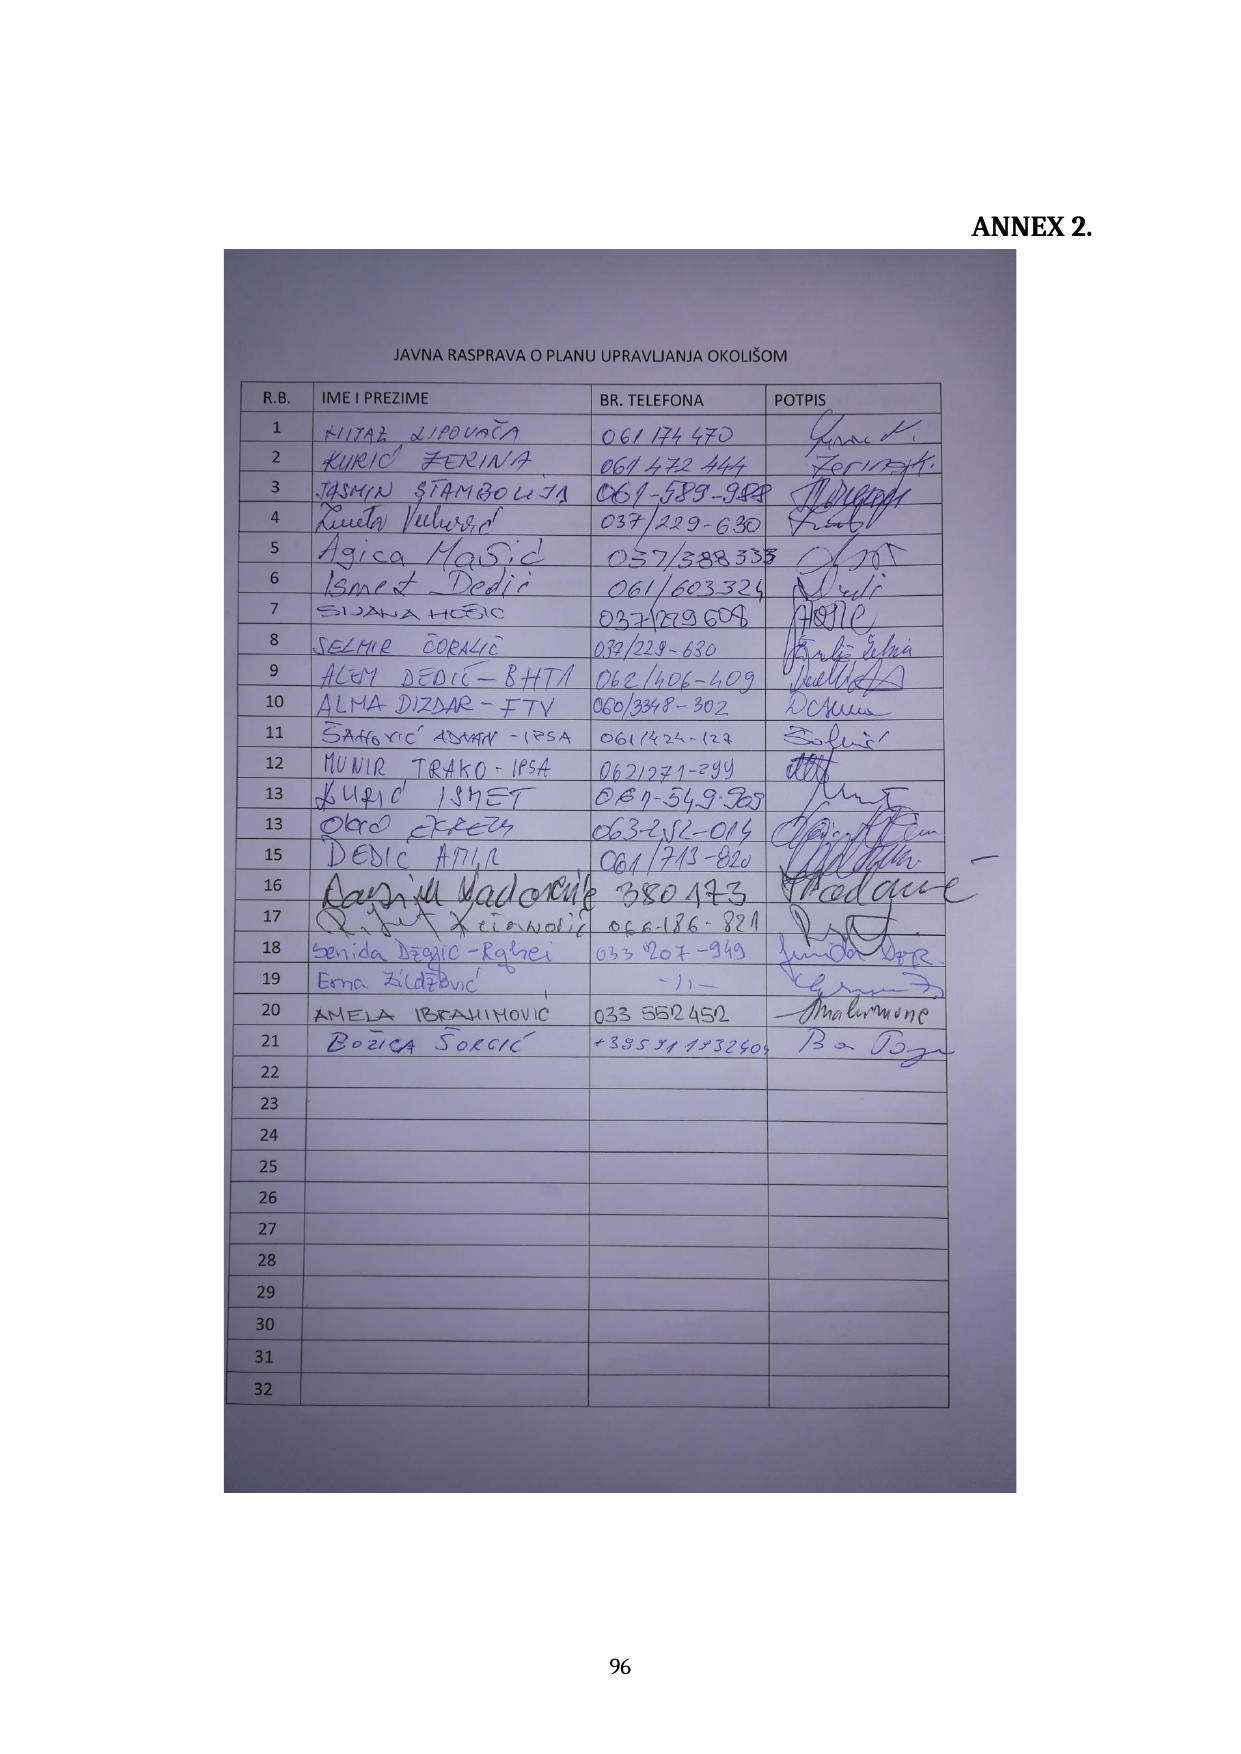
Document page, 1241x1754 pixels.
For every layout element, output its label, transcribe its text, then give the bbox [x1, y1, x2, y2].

picture [223, 249, 1017, 1493]
text ANNEX 2. [148, 210, 1093, 243]
